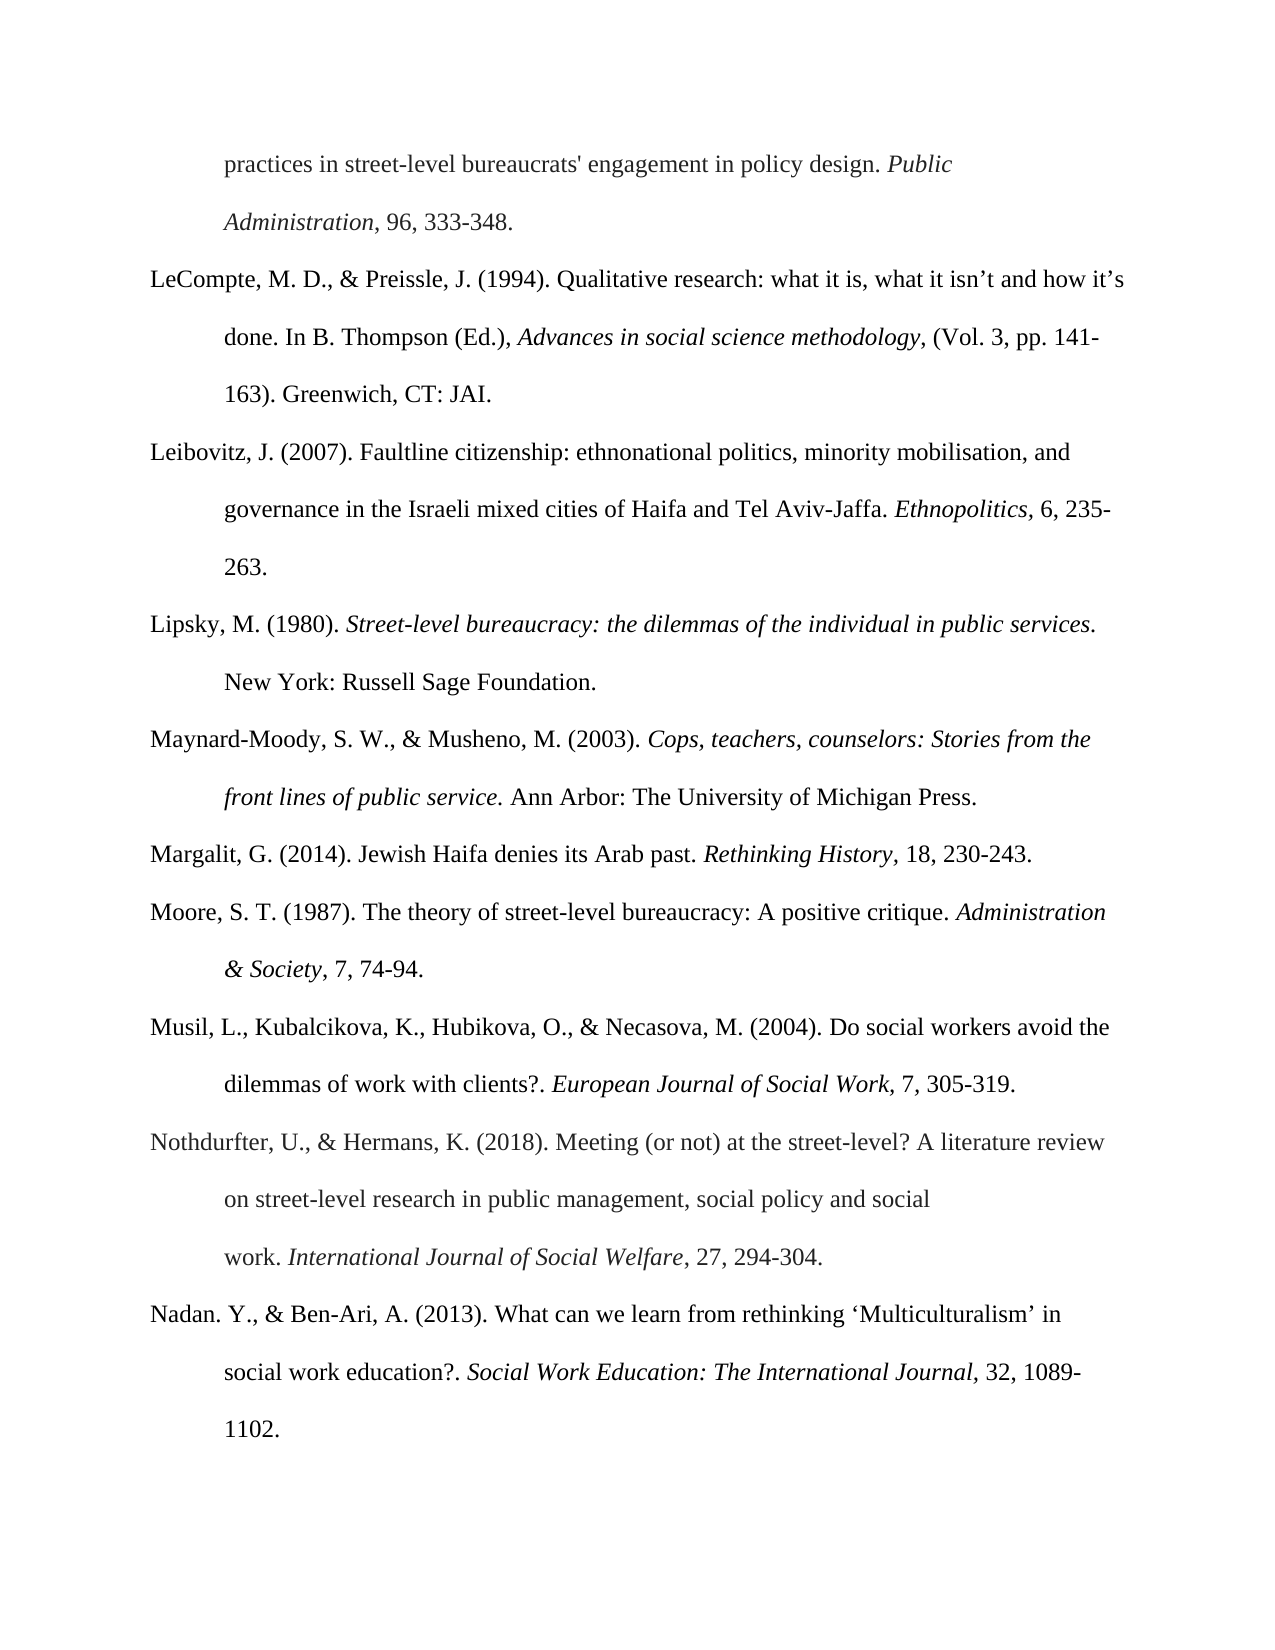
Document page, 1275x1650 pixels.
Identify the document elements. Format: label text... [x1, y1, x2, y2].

text Nadan. Y., & Ben-Ari, A. (2013). What can we learn from rethinking ‘Multiculturalism’ in social work education?. Social Work Education: The International Journal, 32, 1089-1102. [150, 1299, 1125, 1443]
text Lipsky, M. (1980). Street-level bureaucracy: the dilemmas of the individual in public services. New York: Russell Sage Foundation. [150, 609, 1125, 696]
text Margalit, G. (2014). Jewish Haifa denies its Arab past. Rethinking History, 18, 230-243. [150, 839, 1125, 868]
text Moore, S. T. (1987). The theory of street-level bureaucracy: A positive critique. Administration & Society, 7, 74-94. [150, 897, 1125, 983]
text Leibovitz, J. (2007). Faultline citizenship: ethnonational politics, minority mobilisation, and governance in the Israeli mixed cities of Haifa and Tel Aviv-Jaffa. Ethnopolitics, 6, 235-263. [150, 437, 1125, 581]
text LeCompte, M. D., & Preissle, J. (1994). Qualitative research: what it is, what it isn’t and how it’s done. In B. Thompson (Ed.), Advances in social science methodology, (Vol. 3, pp. 141-163). Greenwich, CT: JAI. [150, 264, 1125, 408]
text Musil, L., Kubalcikova, K., Hubikova, O., & Necasova, M. (2004). Do social workers avoid the dilemmas of work with clients?. European Journal of Social Work, 7, 305-319. [150, 1012, 1125, 1098]
text Maynard-Moody, S. W., & Musheno, M. (2003). Cops, teachers, counselors: Stories from the front lines of public service. Ann Arbor: The University of Michigan Press. [150, 724, 1125, 811]
text Nothdurfter, U., & Hermans, K. (2018). Meeting (or not) at the street-level? A literature review on street‐level research in public management, social policy and social work. International Journal of Social Welfare, 27, 294-304. [150, 1127, 1125, 1271]
